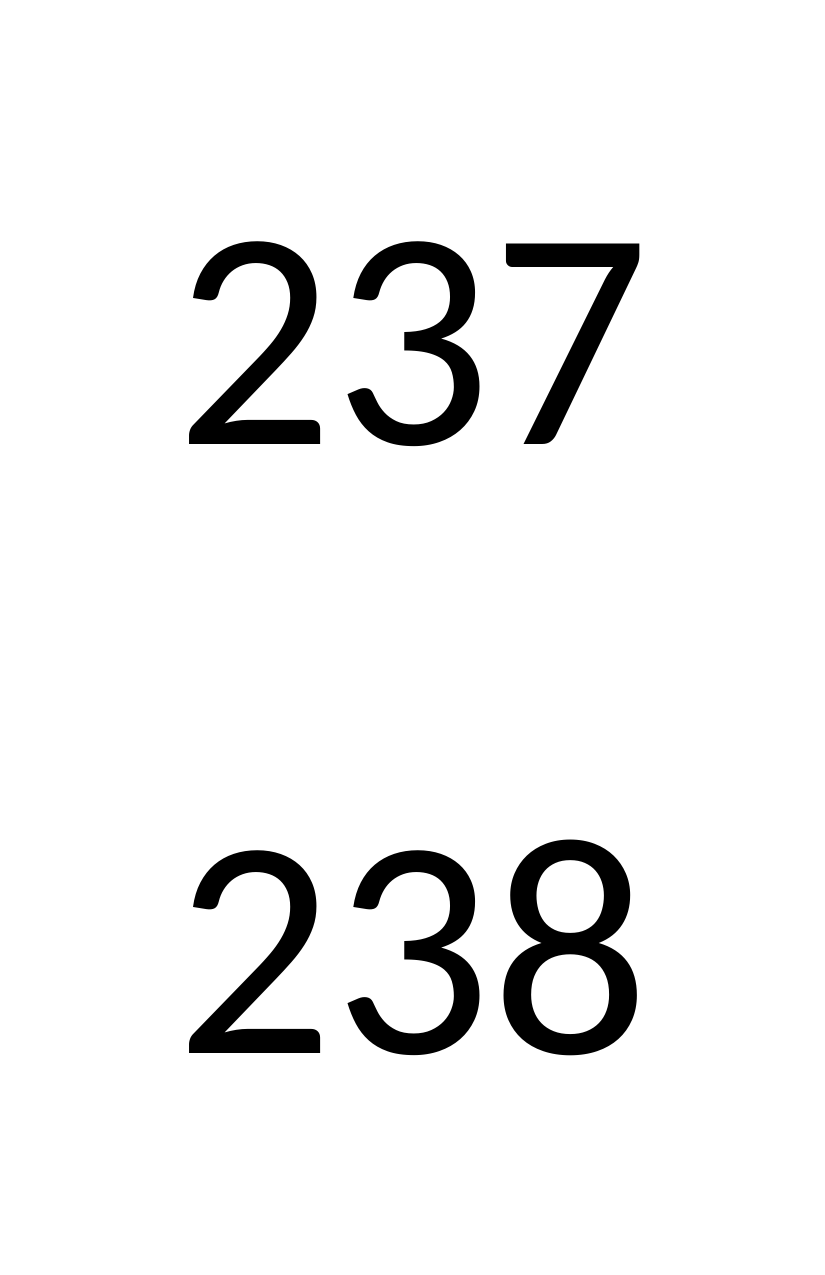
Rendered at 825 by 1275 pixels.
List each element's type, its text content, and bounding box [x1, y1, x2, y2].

text 237 [75, 141, 750, 522]
text 238 [75, 750, 750, 1132]
